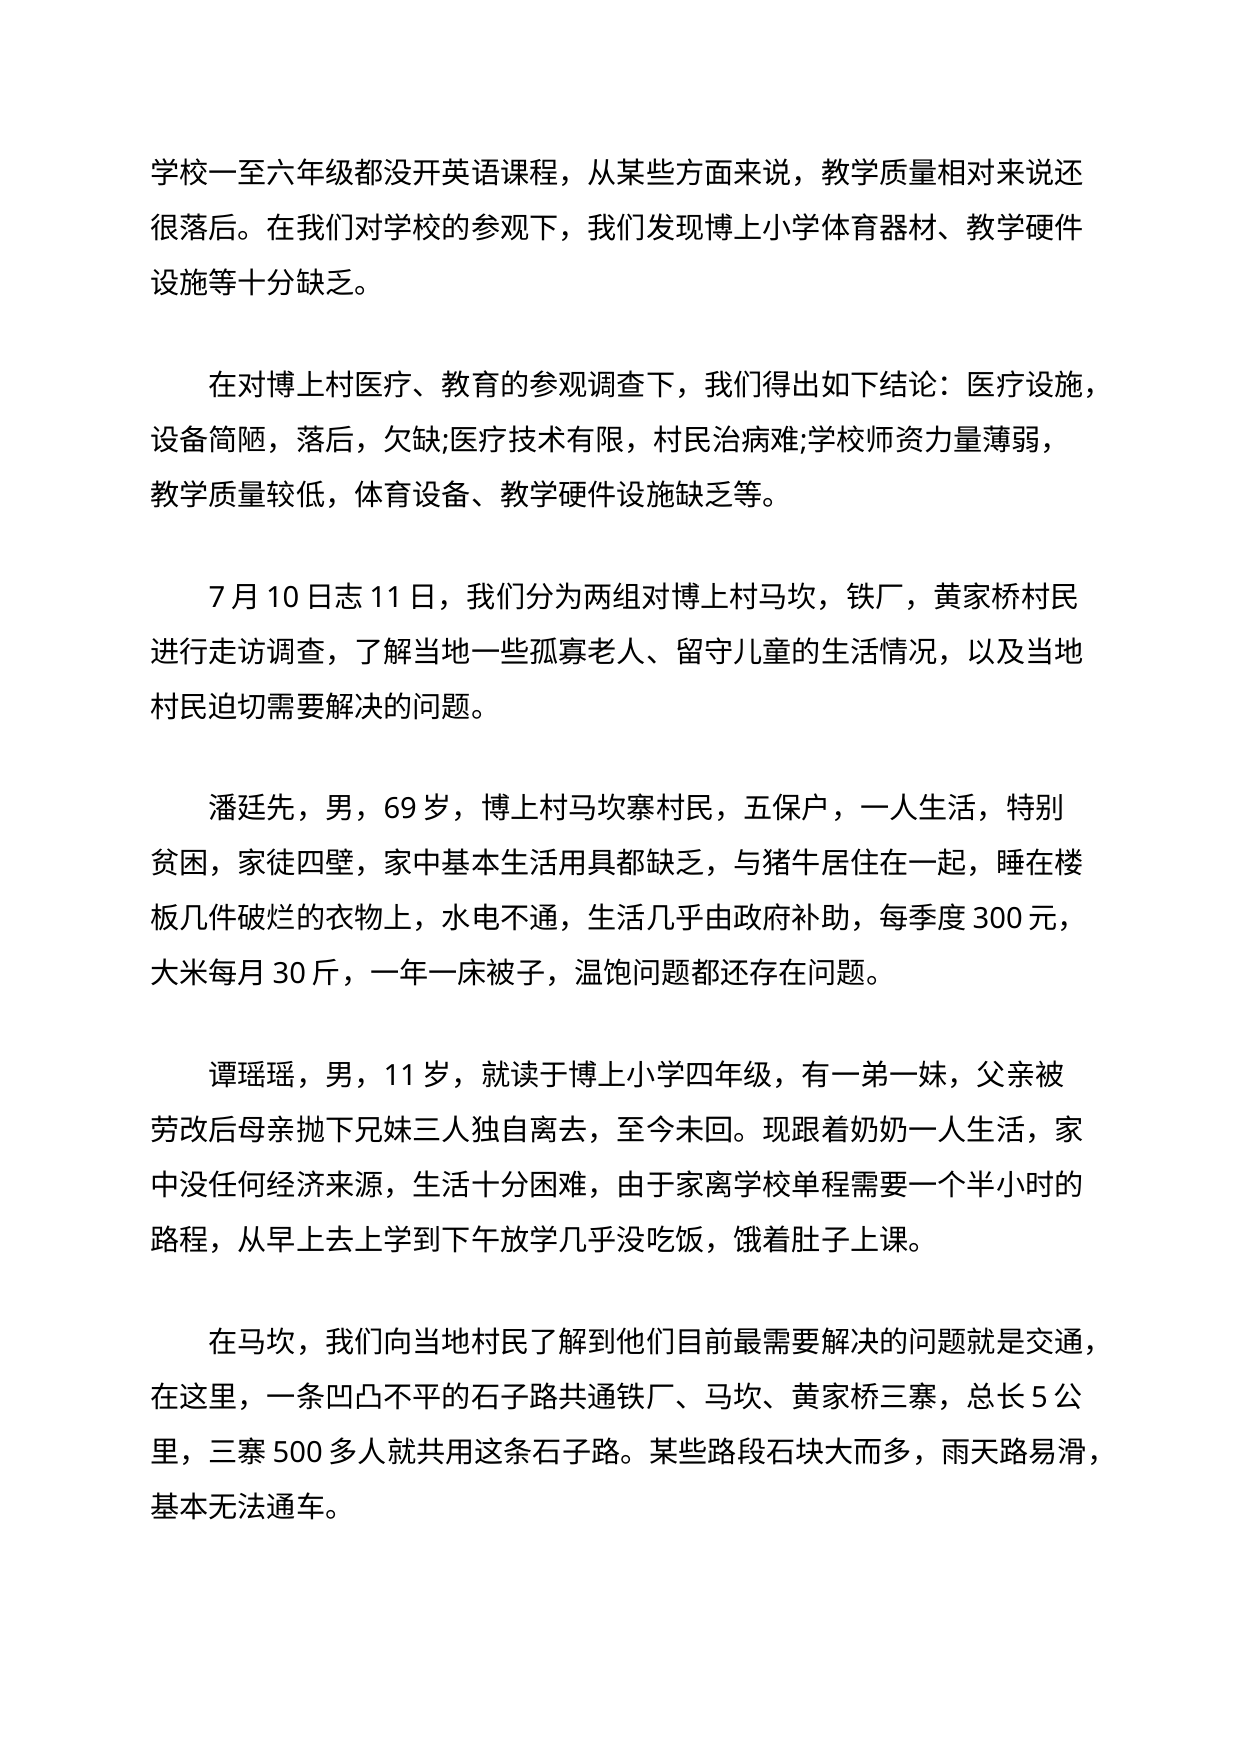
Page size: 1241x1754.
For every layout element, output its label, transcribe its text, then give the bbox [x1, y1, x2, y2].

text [150, 150, 1090, 302]
text 在对博上村医疗、教育的参观调查下，我们得出如下结论：医疗设施，设备简陋，落后，欠缺;医疗技术有限，村民治病难;学校师资力量薄弱，教学质量较低，体育设备、教学硬件设施缺乏等。 [150, 362, 1090, 514]
text 谭瑶瑶，男，11岁，就读于博上小学四年级，有一弟一妹，父亲被劳改后母亲抛下兄妹三人独自离去，至今未回。现跟着奶奶一人生活，家中没任何经济来源，生活十分困难，由于家离学校单程需要一个半小时的路程，从早上去上学到下午放学几乎没吃饭，饿着肚子上课。 [150, 1052, 1090, 1259]
text 在马坎，我们向当地村民了解到他们目前最需要解决的问题就是交通，在这里，一条凹凸不平的石子路共通铁厂、马坎、黄家桥三寨，总长5公里，三寨500多人就共用这条石子路。某些路段石块大而多，雨天路易滑，基本无法通车。 [150, 1318, 1090, 1526]
text 7月10日志11日，我们分为两组对博上村马坎，铁厂，黄家桥村民进行走访调查，了解当地一些孤寡老人、留守儿童的生活情况，以及当地村民迫切需要解决的问题。 [150, 573, 1090, 725]
text 潘廷先，男，69岁，博上村马坎寨村民，五保户，一人生活，特别贫困，家徒四壁，家中基本生活用具都缺乏，与猪牛居住在一起，睡在楼板几件破烂的衣物上，水电不通，生活几乎由政府补助，每季度300元，大米每月30斤，一年一床被子，温饱问题都还存在问题。 [150, 785, 1090, 992]
